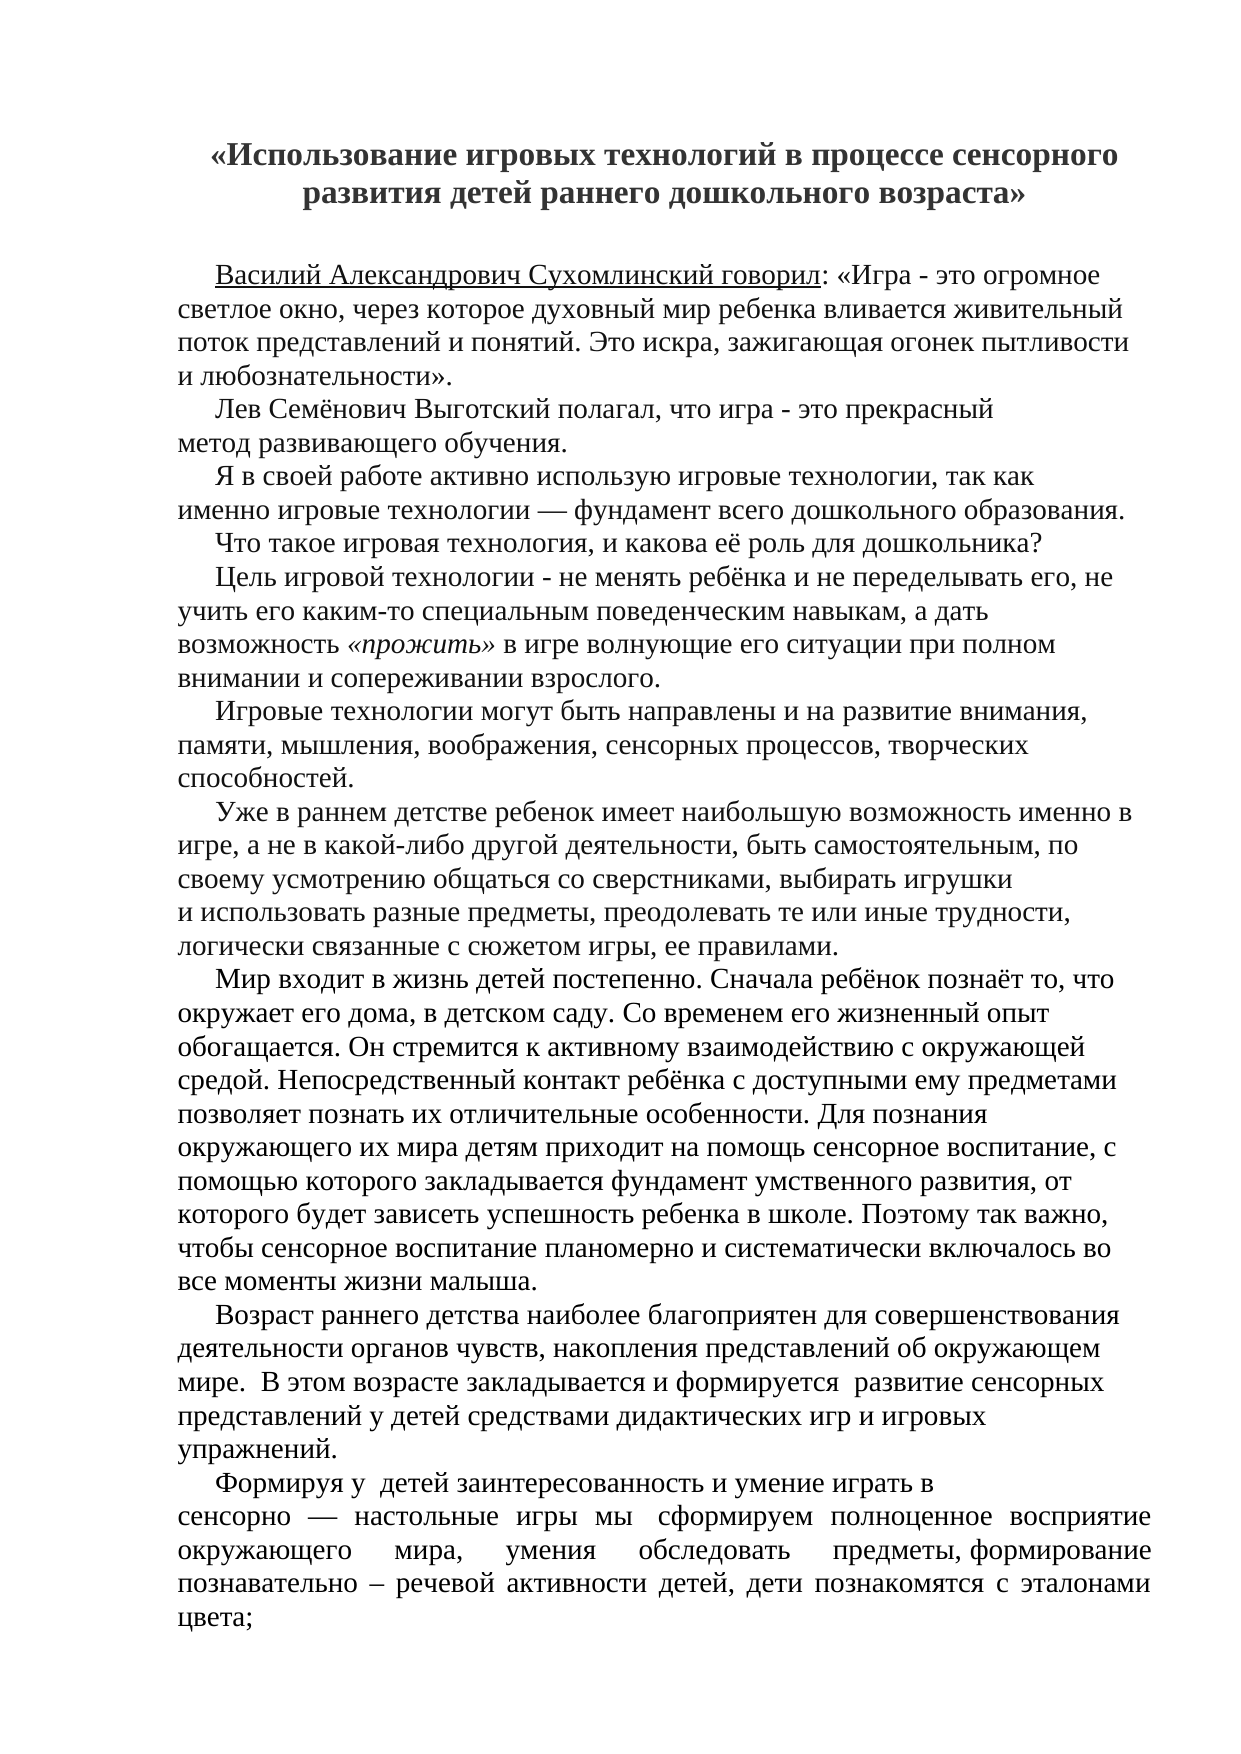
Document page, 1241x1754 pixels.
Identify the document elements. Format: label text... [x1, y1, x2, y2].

text «Использование игровых технологий в процессе сенсорного развития детей раннего дошкольного возраста» [177, 134, 1152, 210]
text Мир входит в жизнь детей постепенно. Сначала ребёнок познаёт то, что окружает его дома, в детском саду. Со временем его жизненный опыт обогащается. Он стремится к активному взаимодействию с окружающей средой. Непосредственный контакт ребёнка с доступными ему предметами позволяет познать их отличительные особенности. Для познания окружающего их мира детям приходит на помощь сенсорное воспитание, с помощью которого закладывается фундамент умственного развития, от которого будет зависеть успешность ребенка в школе. Поэтому так важно, чтобы сенсорное воспитание планомерно и систематически включалось во все моменты жизни малыша. [177, 962, 1152, 1297]
text Возраст раннего детства наиболее благоприятен для совершенствования деятельности органов чувств, накопления представлений об окружающем мире. В этом возрасте закладывается и формируется развитие сенсорных представлений у детей средствами дидактических игр и игровых упражнений. [177, 1297, 1152, 1465]
text сенсорно — настольные игры мы сформируем полноценное восприятие окружающего мира, умения обследовать предметы, формирование познавательно – речевой активности детей, дети познакомятся с эталонами цвета; [177, 1498, 1152, 1632]
text Формируя у детей заинтересованность и умение играть в [215, 1465, 1152, 1498]
text Лев Семёнович Выготский полагал, что игра - это прекрасный метод развивающего обучения. [177, 391, 1152, 458]
text Игровые технологии могут быть направлены и на развитие внимания, памяти, мышления, воображения, сенсорных процессов, творческих способностей. [177, 693, 1152, 794]
text Цель игровой технологии - не менять ребёнка и не переделывать его, не учить его каким-то специальным поведенческим навыкам, а дать возможность «прожить» в игре волнующие его ситуации при полном внимании и сопереживании взрослого. [177, 559, 1152, 693]
text Я в своей работе активно использую игровые технологии, так как именно игровые технологии — фундамент всего дошкольного образования. [177, 458, 1152, 526]
text Василий Александрович Сухомлинский говорил: «Игра - это огромное светлое окно, через которое духовный мир ребенка вливается живительный поток представлений и понятий. Это искра, зажигающая огонек пытливости и любознательности». [177, 257, 1152, 391]
text Что такое игровая технология, и какова её роль для дошкольника? [177, 526, 1152, 559]
text Уже в раннем детстве ребенок имеет наибольшую возможность именно в игре, а не в какой-либо другой деятельности, быть самостоятельным, по своему усмотрению общаться со сверстниками, выбирать игрушки и использовать разные предметы, преодолевать те или иные трудности, логически связанные с сюжетом игры, ее правилами. [177, 794, 1152, 962]
